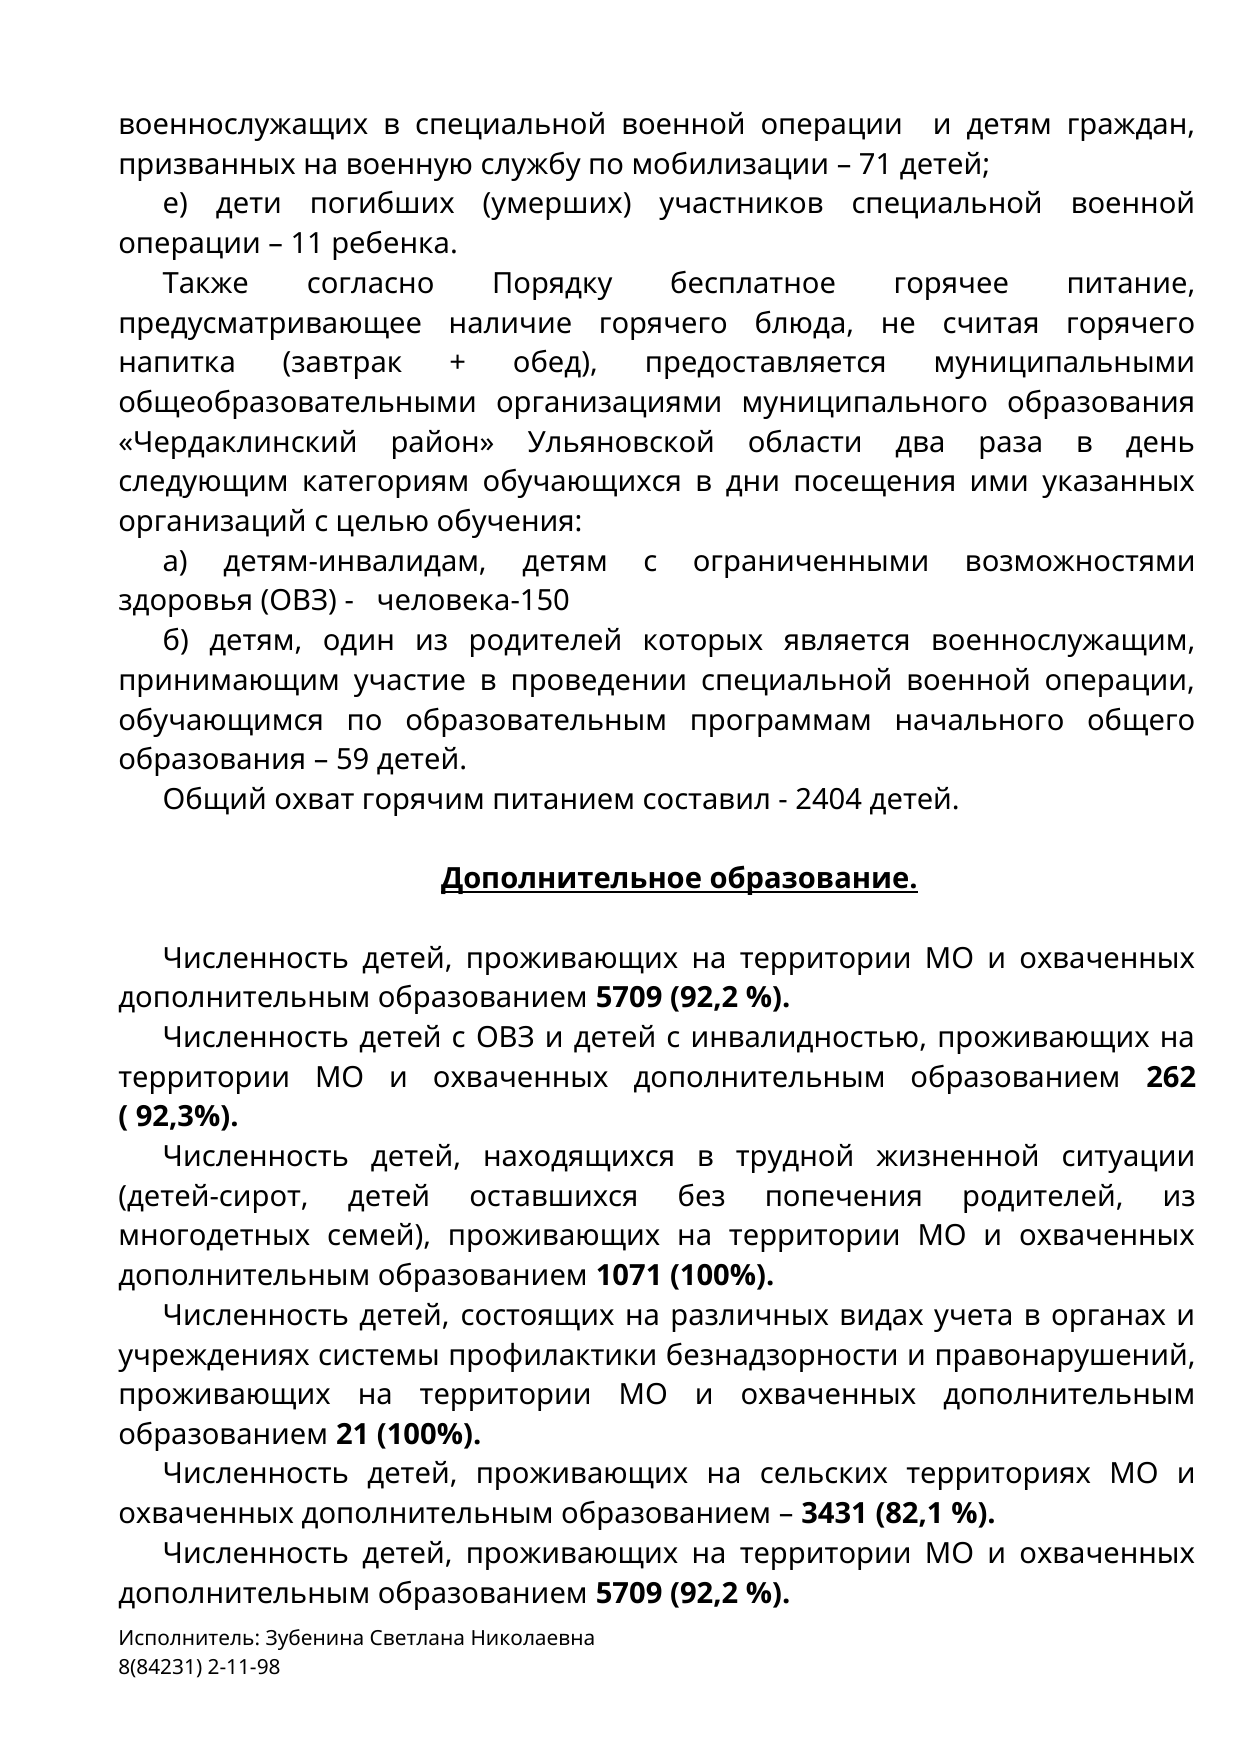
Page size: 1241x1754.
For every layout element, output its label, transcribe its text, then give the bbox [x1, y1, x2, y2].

list Численность детей, находящихся в трудной жизненной ситуации (детей-сирот, детей оставшихся без попечения родителей, из многодетных семей), проживающих на территории МО и охваченных дополнительным образованием 1071 (100%). [118, 1135, 1196, 1294]
text б) детям, один из родителей которых является военнослужащим, принимающим участие в проведении специальной военной операции, обучающимся по образовательным программам начального общего образования – 59 детей. [118, 619, 1196, 778]
text Также согласно Порядку бесплатное горячее питание, предусматривающее наличие горячего блюда, не считая горячего напитка (завтрак + обед), предоставляется муниципальными общеобразовательными организациями муниципального образования «Чердаклинский район» Ульяновской области два раза в день следующим категориям обучающихся в дни посещения ими указанных организаций с целью обучения: [118, 262, 1196, 540]
text Общий охват горячим питанием составил - 2404 детей. [118, 778, 1196, 818]
list Численность детей, проживающих на территории МО и охваченных дополнительным образованием 5709 (92,2 %). [118, 937, 1196, 1016]
list Численность детей, состоящих на различных видах учета в органах и учреждениях системы профилактики безнадзорности и правонарушений, проживающих на территории МО и охваченных дополнительным образованием 21 (100%). [118, 1294, 1196, 1453]
list Численность детей, проживающих на сельских территориях МО и охваченных дополнительным образованием – 3431 (82,1 %). [118, 1453, 1196, 1532]
list Численность детей с ОВЗ и детей с инвалидностью, проживающих на территории МО и охваченных дополнительным образованием 262 ( 92,3%). [118, 1016, 1196, 1135]
text Численность детей, проживающих на территории МО и охваченных дополнительным образованием 5709 (92,2 %). [118, 1532, 1196, 1612]
text е) дети погибших (умерших) участников специальной военной операции – 11 ребенка. [118, 183, 1196, 262]
text Дополнительное образование. [118, 857, 1196, 897]
text а) детям-инвалидам, детям с ограниченными возможностями здоровья (ОВЗ) - человека-150 [118, 540, 1196, 619]
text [118, 103, 1196, 183]
